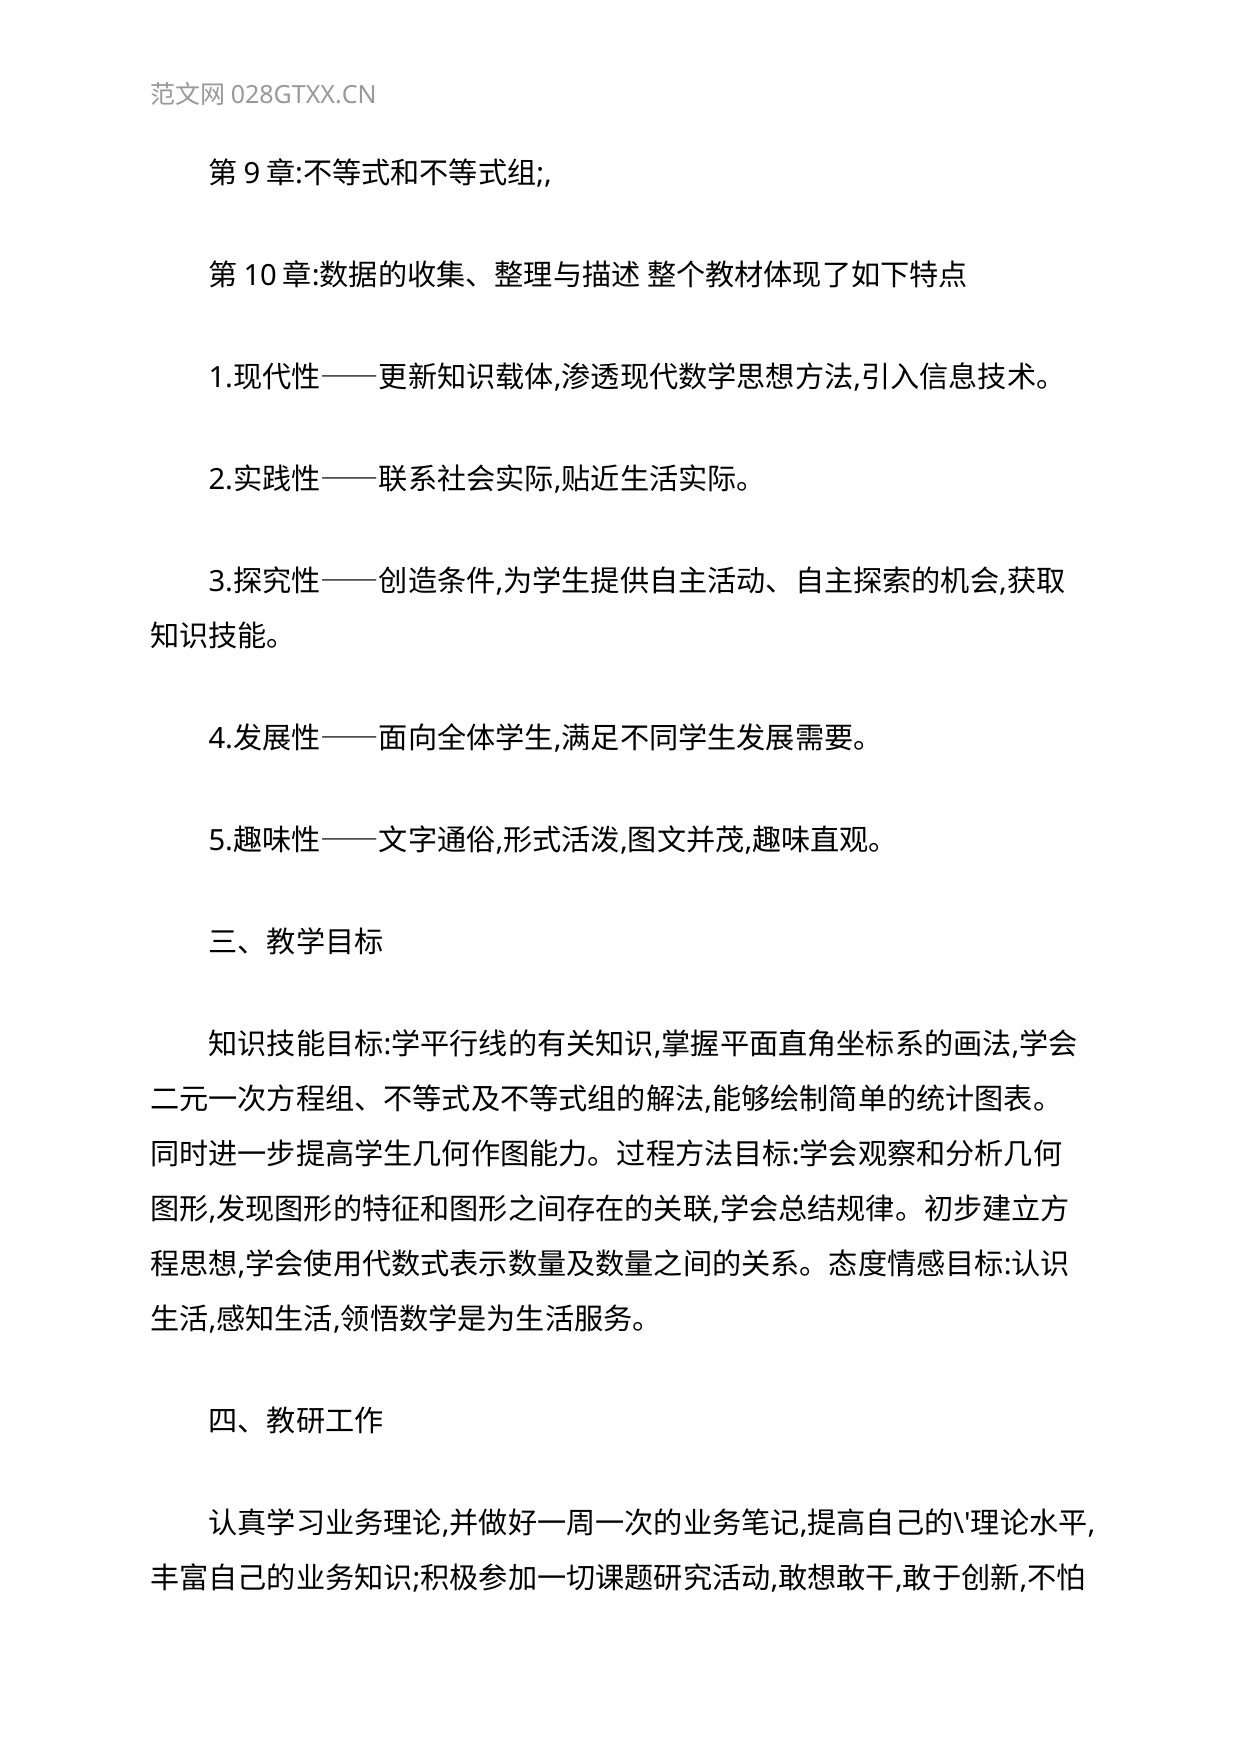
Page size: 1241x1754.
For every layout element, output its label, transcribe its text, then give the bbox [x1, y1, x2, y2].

text 四、教研工作 [150, 1397, 1090, 1440]
text 第9章:不等式和不等式组;, [150, 150, 1090, 192]
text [150, 1499, 1090, 1597]
text 第10章:数据的收集、整理与描述 整个教材体现了如下特点 [150, 252, 1090, 294]
text 5.趣味性——文字通俗,形式活泼,图文并茂,趣味直观。 [150, 817, 1090, 859]
text 3.探究性——创造条件,为学生提供自主活动、自主探索的机会,获取知识技能。 [150, 558, 1090, 655]
text 4.发展性——面向全体学生,满足不同学生发展需要。 [150, 715, 1090, 757]
text 三、教学目标 [150, 919, 1090, 961]
text 知识技能目标:学平行线的有关知识,掌握平面直角坐标系的画法,学会二元一次方程组、不等式及不等式组的解法,能够绘制简单的统计图表。同时进一步提高学生几何作图能力。过程方法目标:学会观察和分析几何图形,发现图形的特征和图形之间存在的关联,学会总结规律。初步建立方程思想,学会使用代数式表示数量及数量之间的关系。态度情感目标:认识生活,感知生活,领悟数学是为生活服务。 [150, 1020, 1090, 1338]
text 1.现代性——更新知识载体,渗透现代数学思想方法,引入信息技术。 [150, 354, 1090, 396]
text 2.实践性——联系社会实际,贴近生活实际。 [150, 456, 1090, 498]
